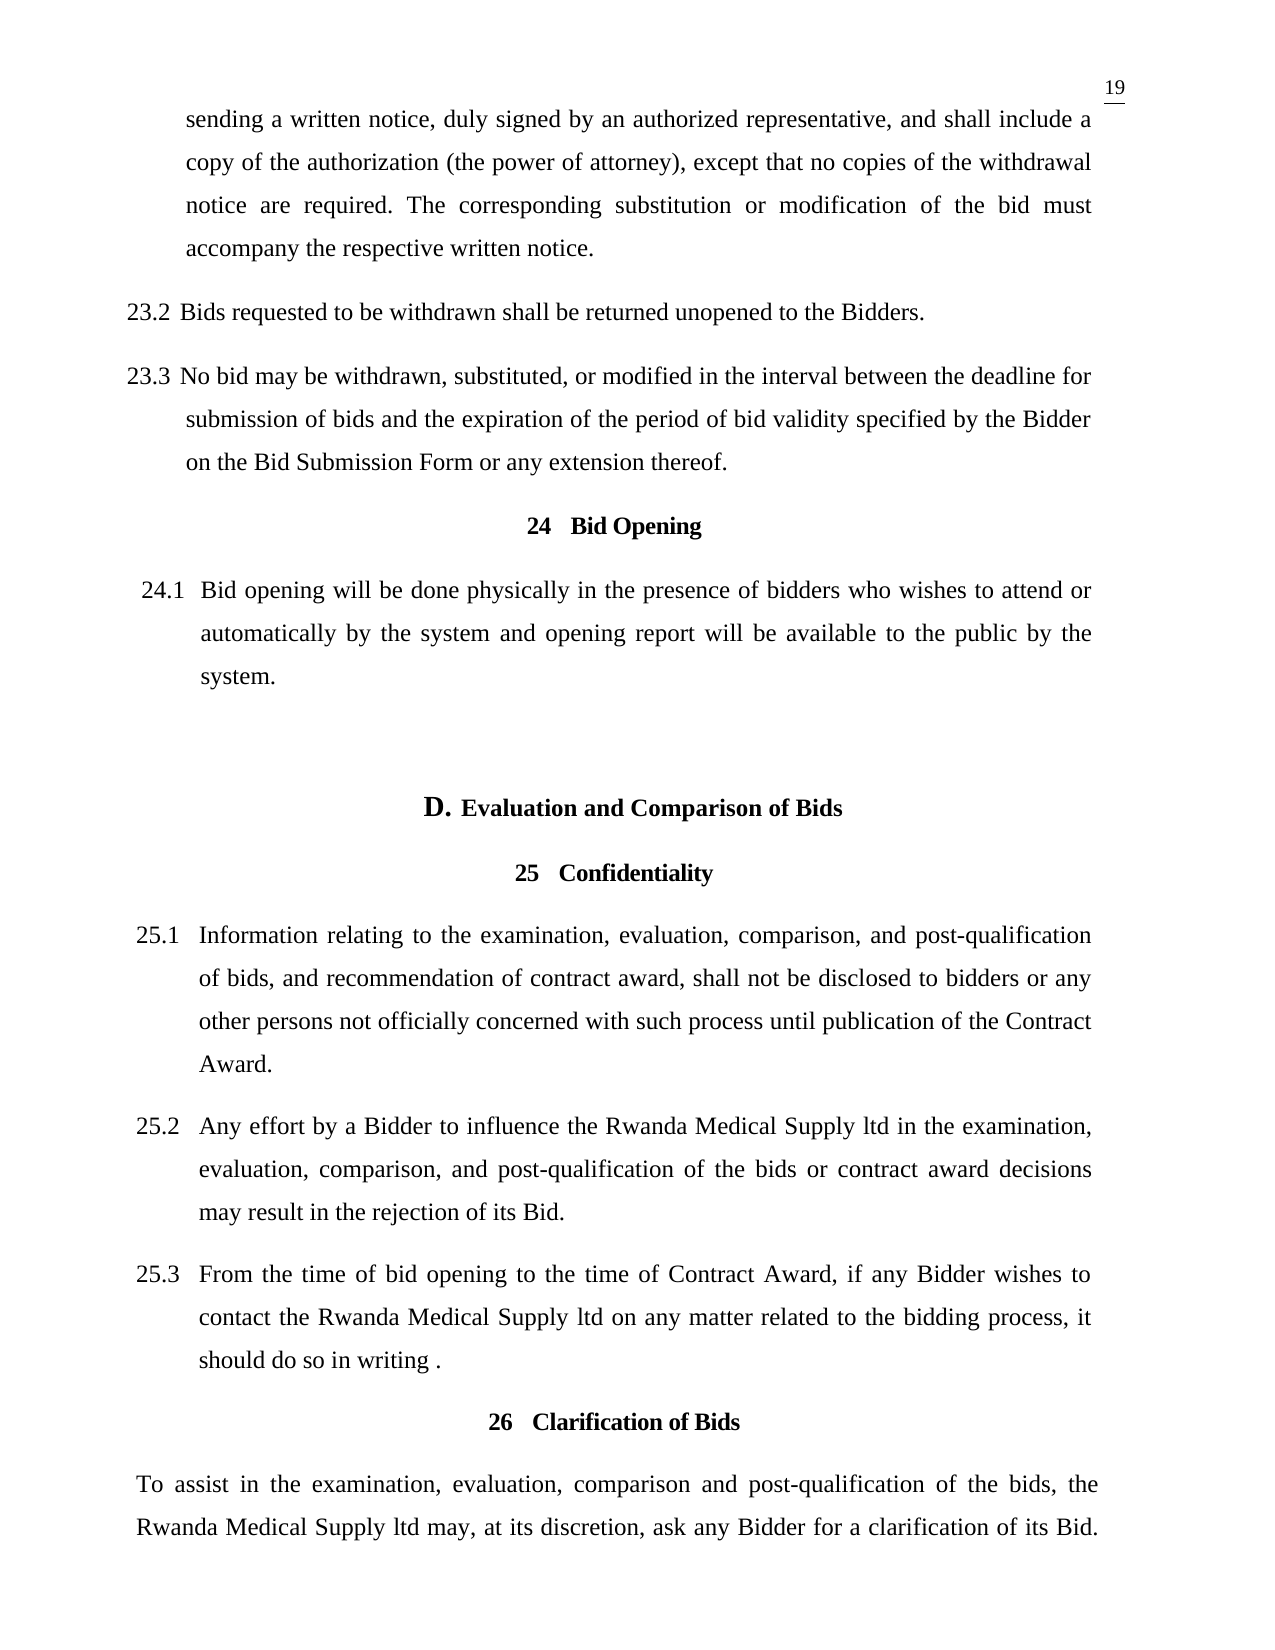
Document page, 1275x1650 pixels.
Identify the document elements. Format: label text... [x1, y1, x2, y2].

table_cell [125, 104, 1104, 511]
table_cell Bid Opening Bid opening will be done physically in the presence of bidders who wishes to attend or automatically by the system and opening report will be available to the public by the system. [125, 511, 1104, 789]
table_cell Confidentiality Information relating to the examination, evaluation, comparison, and post-qualification of bids, and recommendation of contract award, shall not be disclosed to bidders or any other persons not officially concerned with such process until publication of the Contract Award. Any effort by a Bidder to influence the Rwanda Medical Supply ltd in the examination, evaluation, comparison, and post-qualification of the bids or contract award decisions may result in the rejection of its Bid. From the time of bid opening to the time of Contract Award, if any Bidder wishes to contact the Rwanda Medical Supply ltd on any matter related to the bidding process, it should do so in writing . [125, 858, 1104, 1407]
table_cell Evaluation and Comparison of Bids [125, 789, 1104, 858]
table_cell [125, 1407, 1104, 1541]
